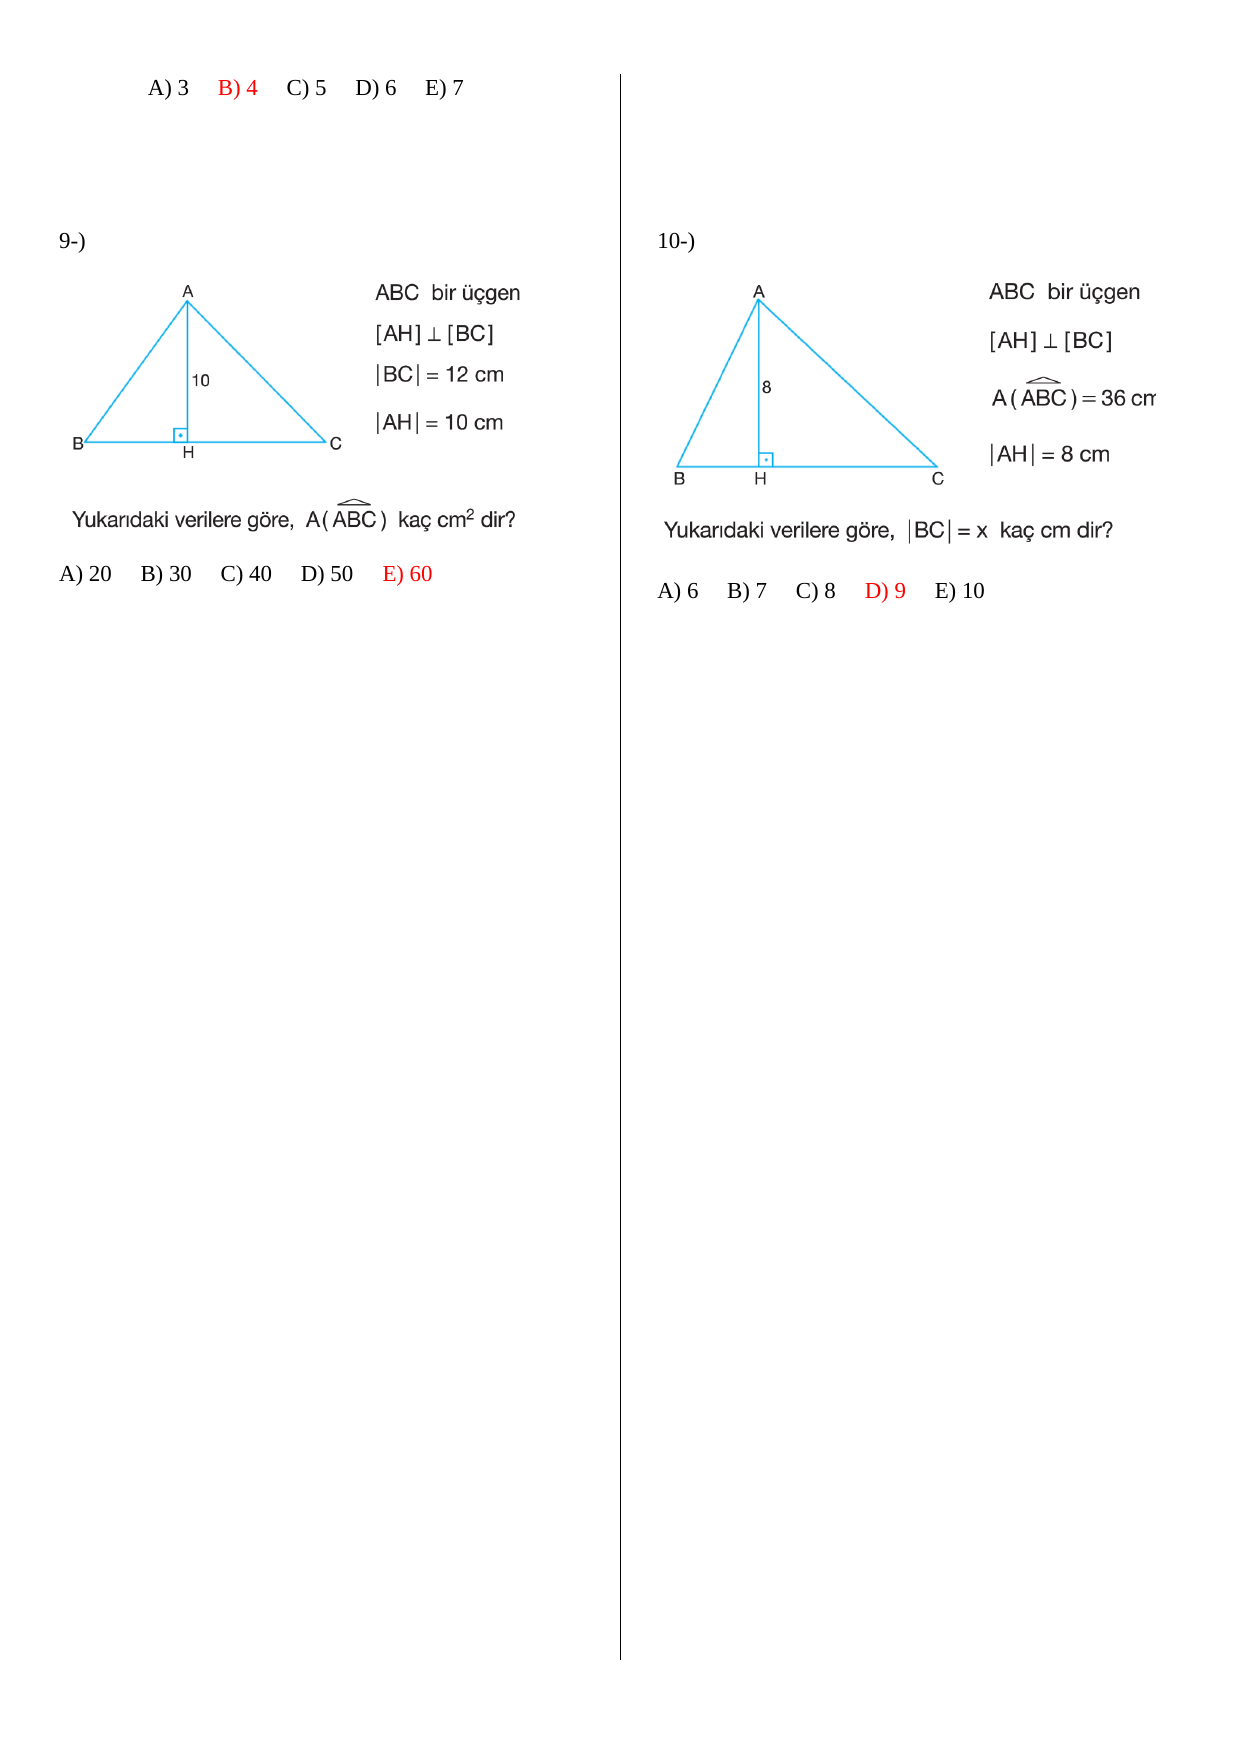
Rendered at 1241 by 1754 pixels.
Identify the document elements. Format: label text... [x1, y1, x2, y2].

text A) 6 B) 7 C) 8 D) 9 E) 10 [657, 577, 1152, 603]
text A) 3 B) 4 C) 5 D) 6 E) 7 [148, 74, 620, 100]
picture [58, 278, 527, 536]
text 10-) [657, 227, 1152, 253]
text A) 20 B) 30 C) 40 D) 50 E) 60 [59, 561, 620, 587]
text 9-) [59, 227, 620, 253]
picture [657, 278, 1163, 552]
